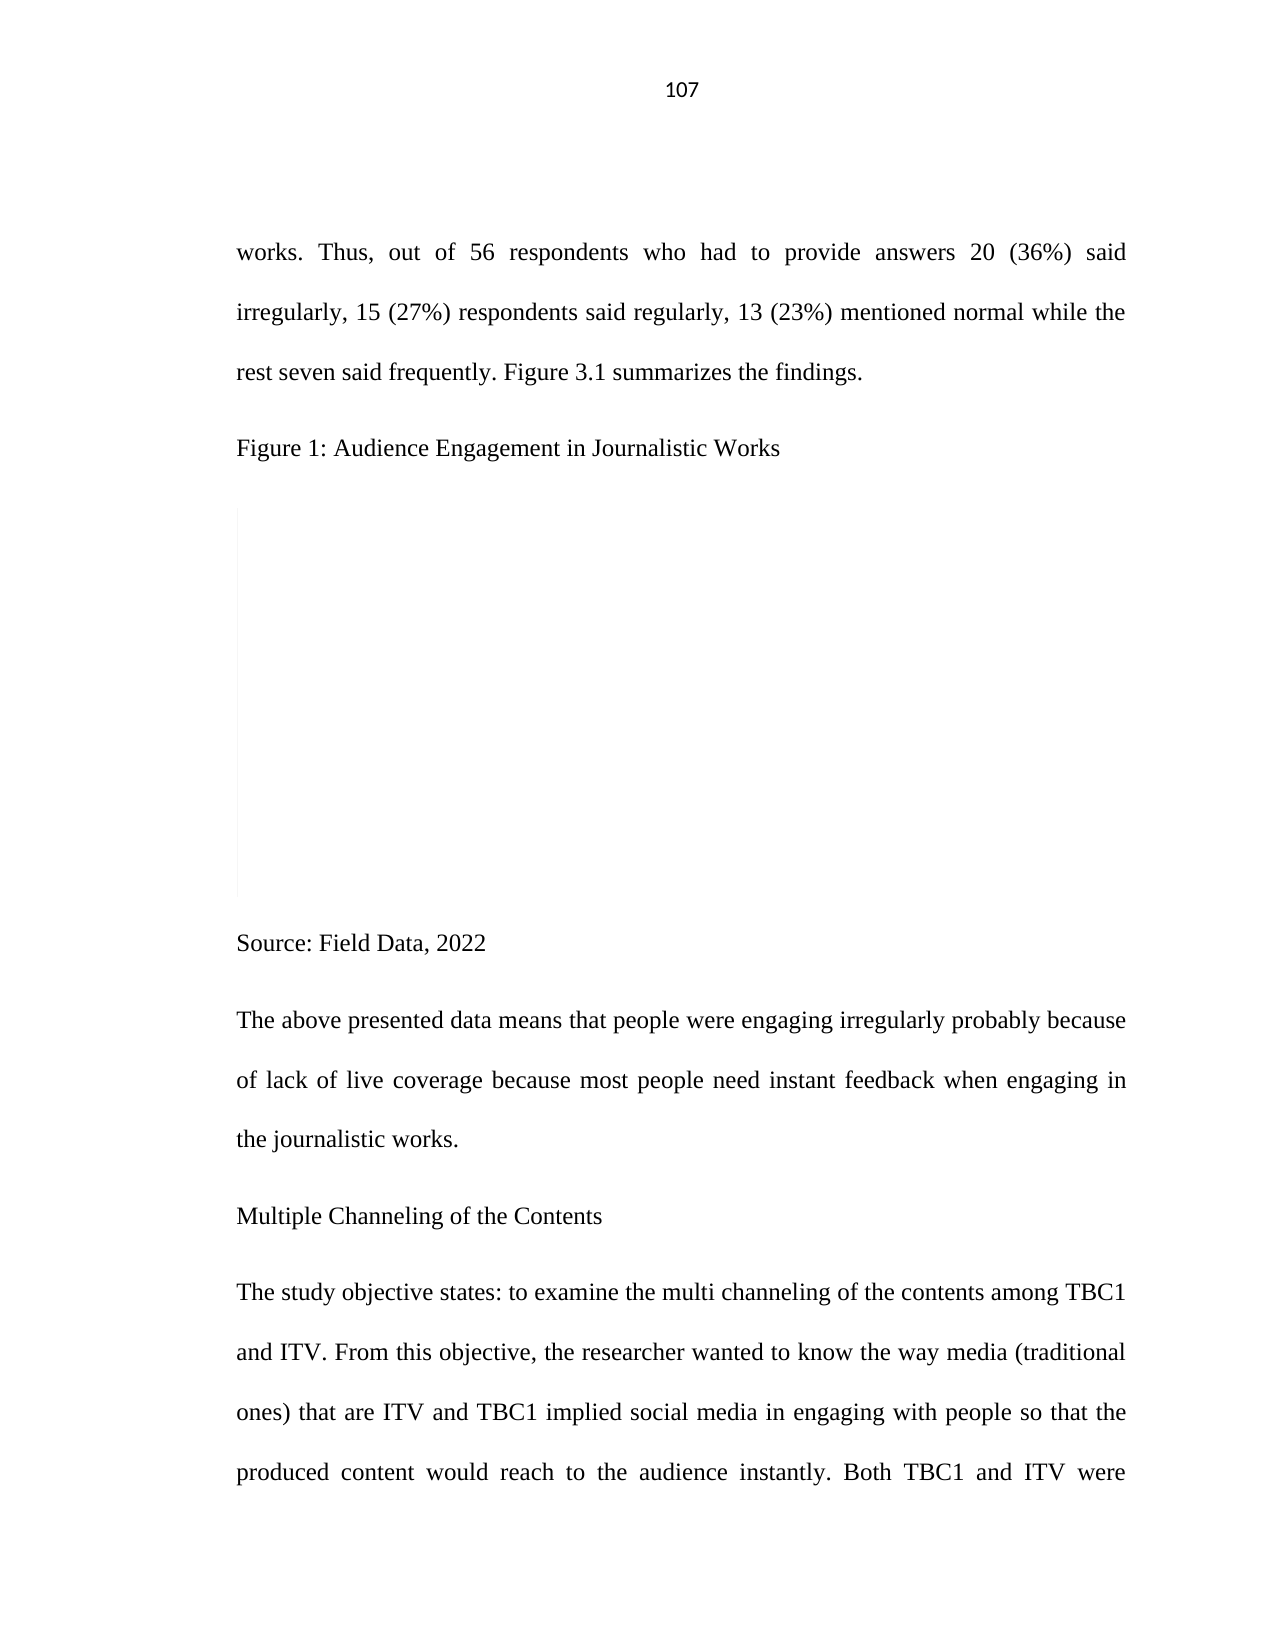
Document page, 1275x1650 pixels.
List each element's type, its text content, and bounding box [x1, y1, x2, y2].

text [236, 236, 1127, 386]
text Source: Field Data, 2022 [236, 509, 1127, 957]
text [236, 1276, 1127, 1486]
text Multiple Channeling of the Contents [236, 1200, 1127, 1230]
text Figure 1: Audience Engagement in Journalistic Works [236, 432, 1127, 462]
text The above presented data means that people were engaging irregularly probably because of lack of live coverage because most people need instant feedback when engaging in the journalistic works. [236, 1004, 1127, 1153]
